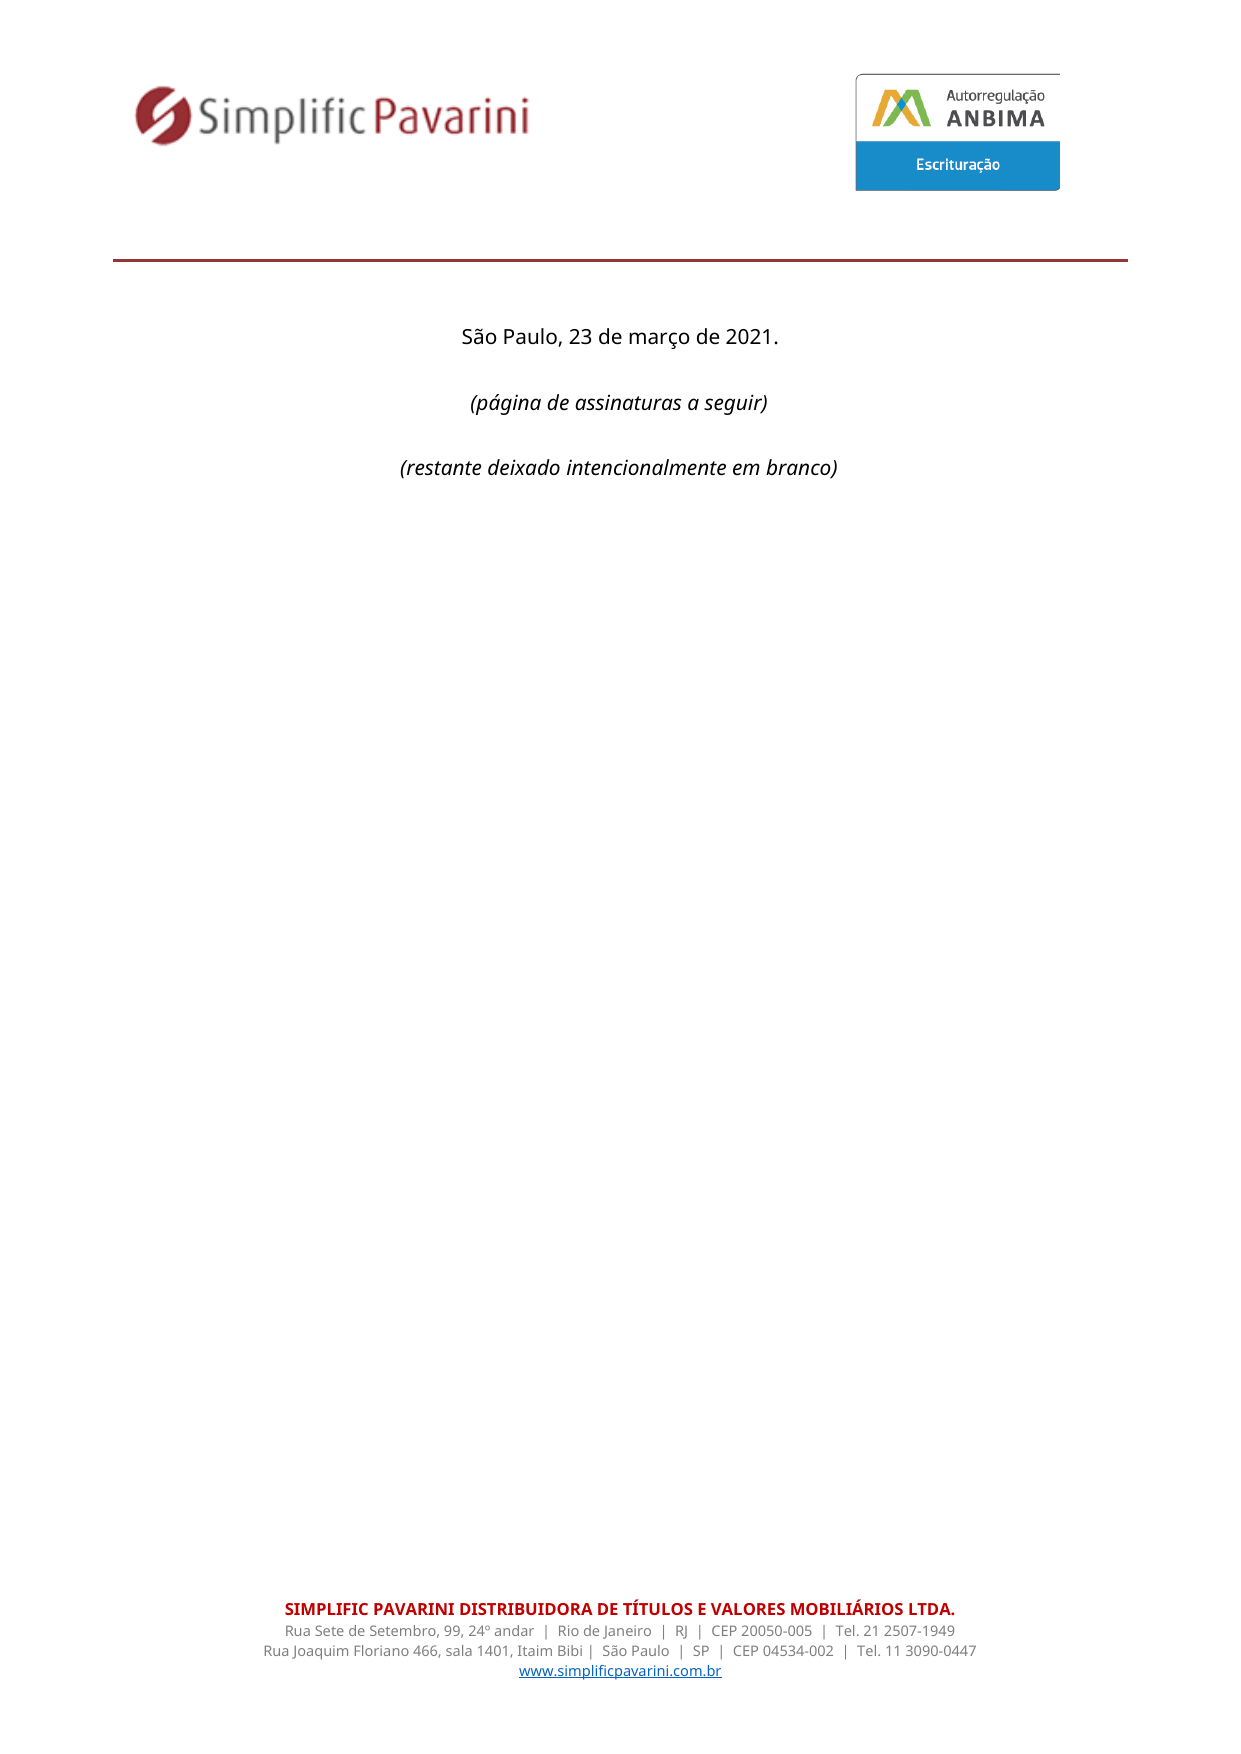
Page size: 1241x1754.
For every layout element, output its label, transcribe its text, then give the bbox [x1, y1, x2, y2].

text (página de assinaturas a seguir) [112, 388, 1128, 416]
picture [123, 73, 541, 160]
text São Paulo, 23 de março de 2021. [112, 322, 1128, 351]
picture [855, 73, 1060, 191]
text (restante deixado intencionalmente em branco) [112, 453, 1128, 481]
